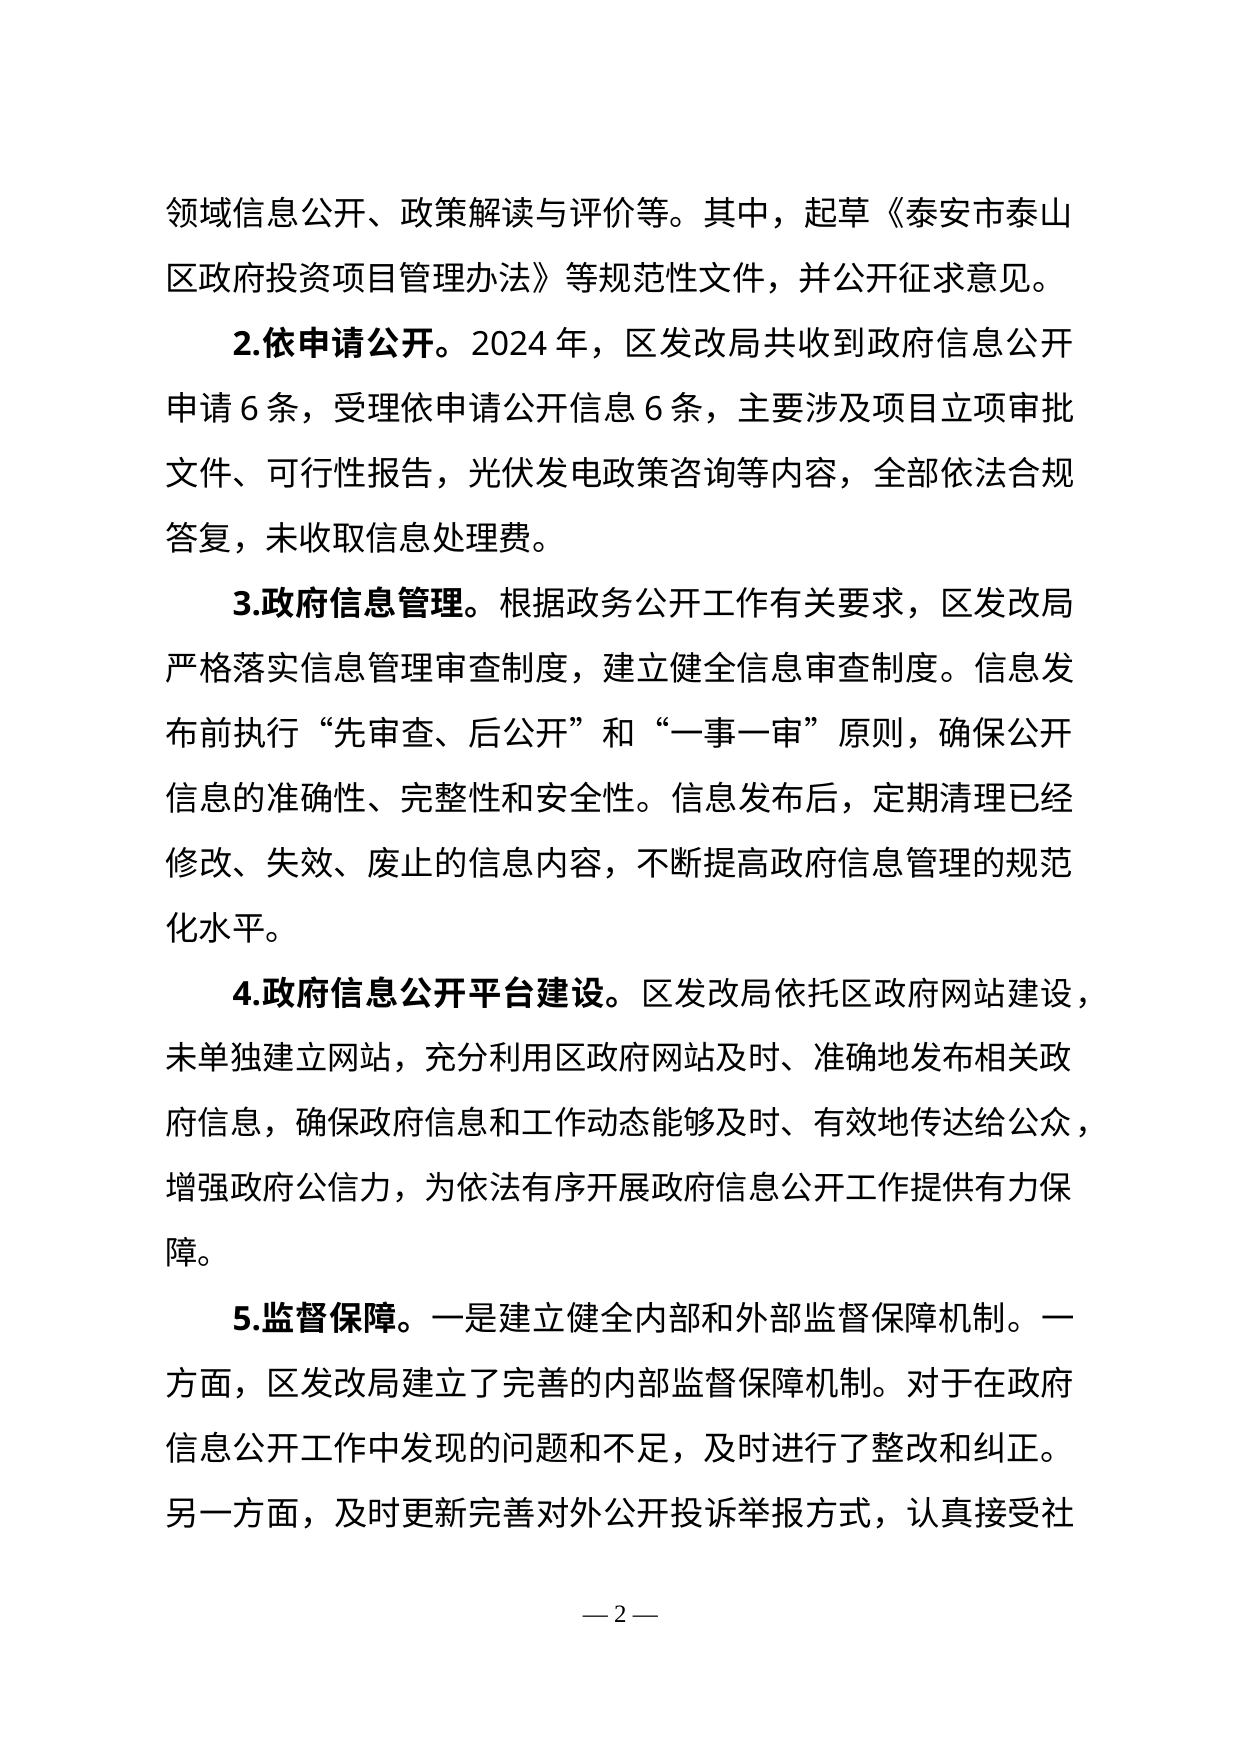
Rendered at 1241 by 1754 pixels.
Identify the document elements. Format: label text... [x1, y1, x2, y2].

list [165, 178, 1075, 308]
text 2.依申请公开。2024年，区发改局共收到政府信息公开申请6条，受理依申请公开信息6条，主要涉及项目立项审批文件、可行性报告，光伏发电政策咨询等内容，全部依法合规答复，未收取信息处理费。 [165, 308, 1075, 568]
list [165, 1283, 1075, 1543]
text 3.政府信息管理。根据政务公开工作有关要求，区发改局严格落实信息管理审查制度，建立健全信息审查制度。信息发布前执行“先审查、后公开”和“一事一审”原则，确保公开信息的准确性、完整性和安全性。信息发布后，定期清理已经修改、失效、废止的信息内容，不断提高政府信息管理的规范化水平。 [165, 568, 1075, 958]
text 4.政府信息公开平台建设。区发改局依托区政府网站建设，未单独建立网站，充分利用区政府网站及时、准确地发布相关政府信息，确保政府信息和工作动态能够及时、有效地传达给公众，增强政府公信力，为依法有序开展政府信息公开工作提供有力保障。 [165, 958, 1075, 1283]
